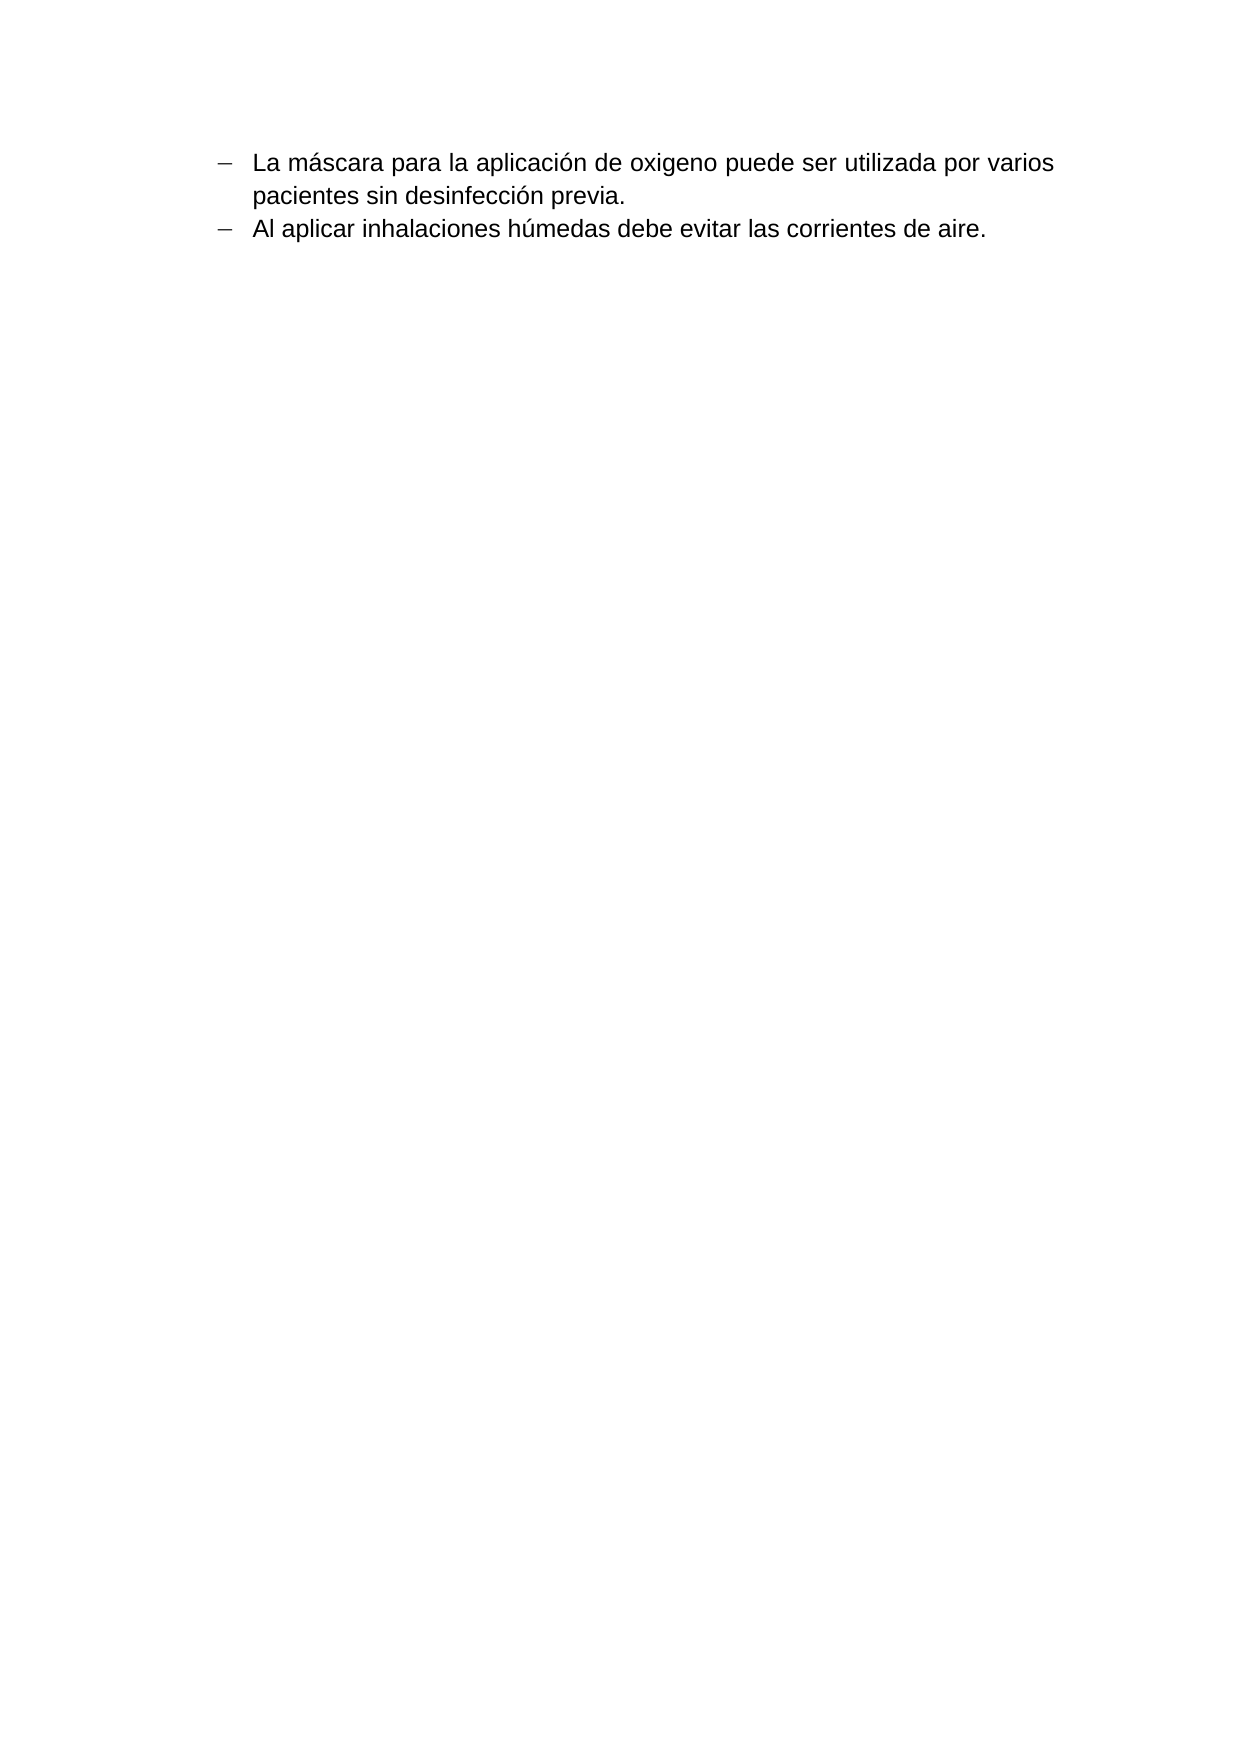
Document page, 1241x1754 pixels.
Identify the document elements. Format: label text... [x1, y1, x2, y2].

list Al aplicar inhalaciones húmedas debe evitar las corrientes de aire. [215, 214, 1056, 243]
list La máscara para la aplicación de oxigeno puede ser utilizada por varios pacientes sin desinfección previa. [215, 148, 1056, 209]
